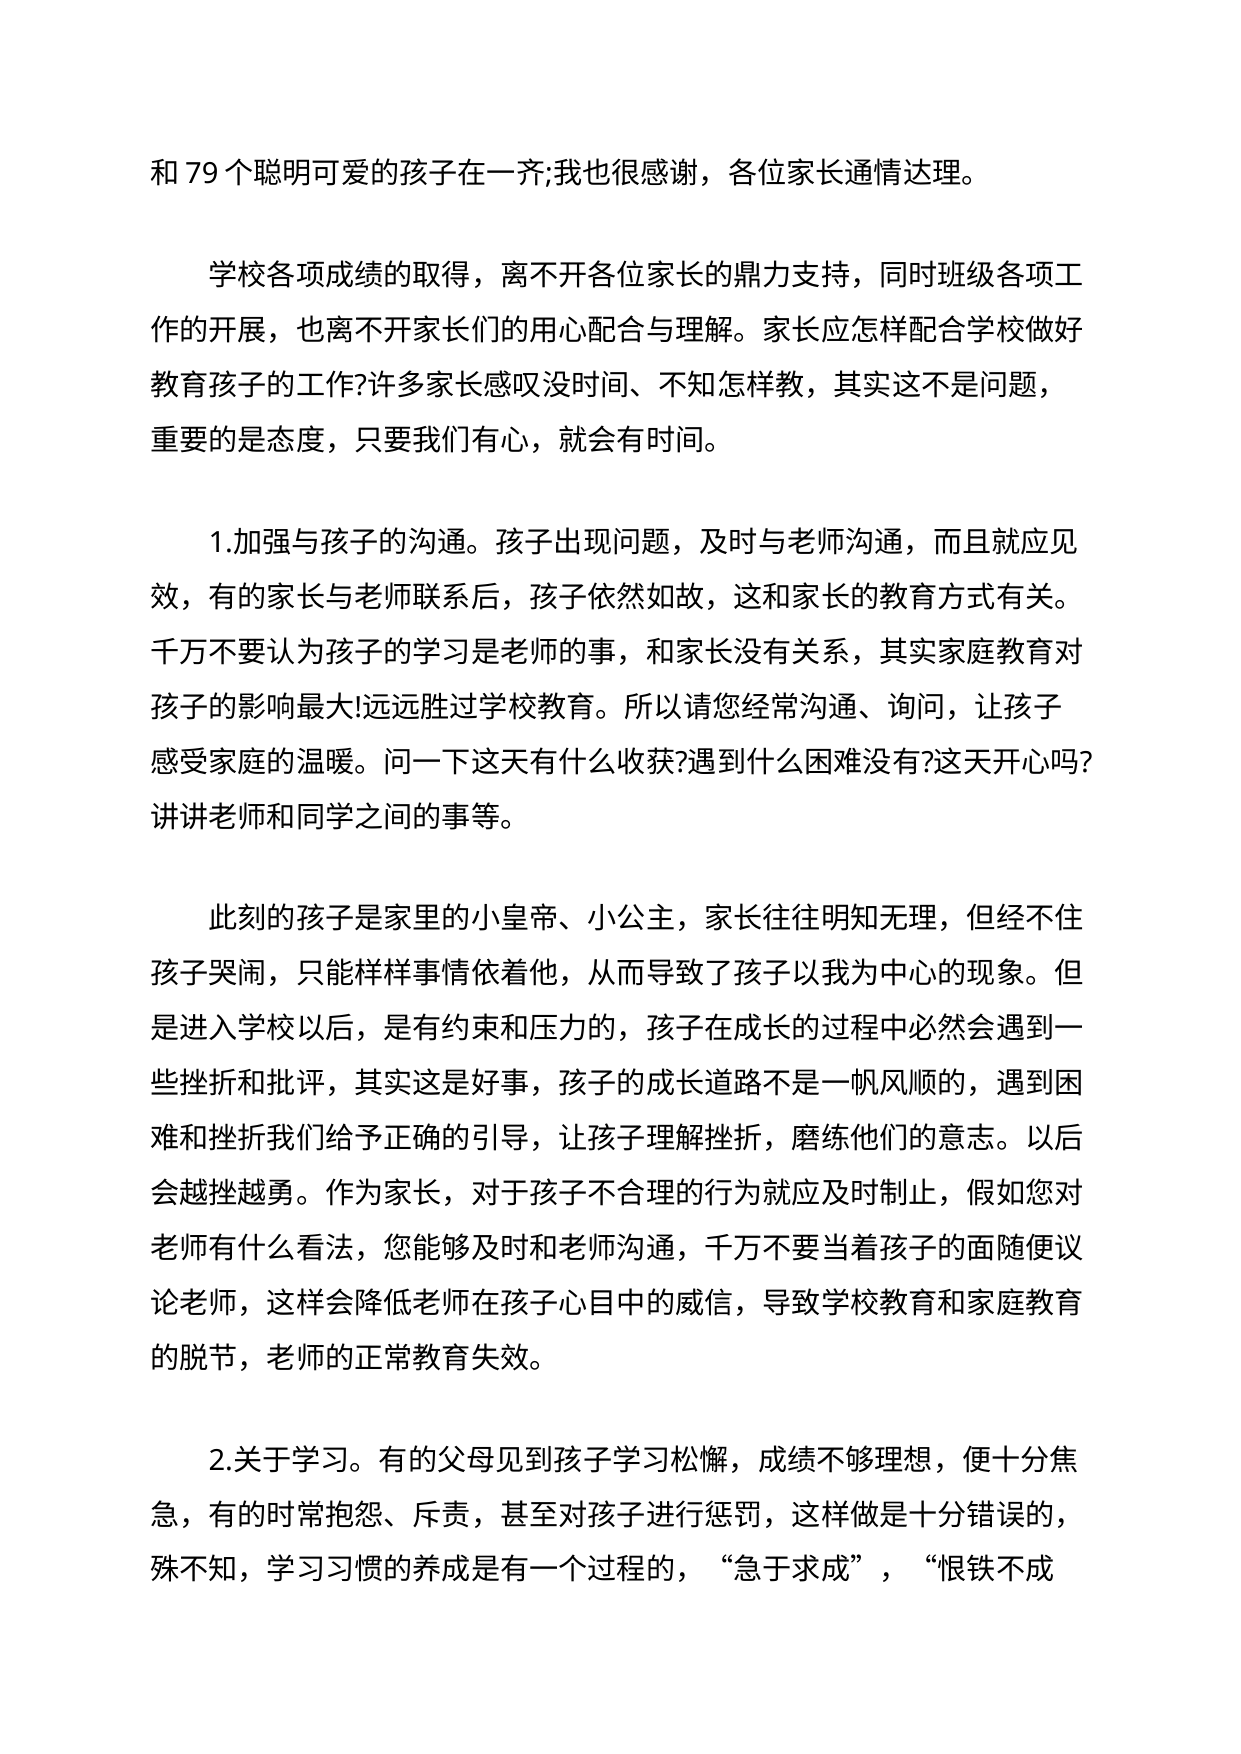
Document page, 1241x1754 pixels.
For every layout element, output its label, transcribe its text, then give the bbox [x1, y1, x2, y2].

text 1.加强与孩子的沟通。孩子出现问题，及时与老师沟通，而且就应见效，有的家长与老师联系后，孩子依然如故，这和家长的教育方式有关。千万不要认为孩子的学习是老师的事，和家长没有关系，其实家庭教育对孩子的影响最大!远远胜过学校教育。所以请您经常沟通、询问，让孩子感受家庭的温暖。问一下这天有什么收获?遇到什么困难没有?这天开心吗?讲讲老师和同学之间的事等。 [150, 518, 1090, 836]
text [150, 150, 1090, 192]
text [150, 1436, 1090, 1588]
text 此刻的孩子是家里的小皇帝、小公主，家长往往明知无理，但经不住孩子哭闹，只能样样事情依着他，从而导致了孩子以我为中心的现象。但是进入学校以后，是有约束和压力的，孩子在成长的过程中必然会遇到一些挫折和批评，其实这是好事，孩子的成长道路不是一帆风顺的，遇到困难和挫折我们给予正确的引导，让孩子理解挫折，磨练他们的意志。以后会越挫越勇。作为家长，对于孩子不合理的行为就应及时制止，假如您对老师有什么看法，您能够及时和老师沟通，千万不要当着孩子的面随便议论老师，这样会降低老师在孩子心目中的威信，导致学校教育和家庭教育的脱节，老师的正常教育失效。 [150, 895, 1090, 1377]
text 学校各项成绩的取得，离不开各位家长的鼎力支持，同时班级各项工作的开展，也离不开家长们的用心配合与理解。家长应怎样配合学校做好教育孩子的工作?许多家长感叹没时间、不知怎样教，其实这不是问题，重要的是态度，只要我们有心，就会有时间。 [150, 252, 1090, 459]
